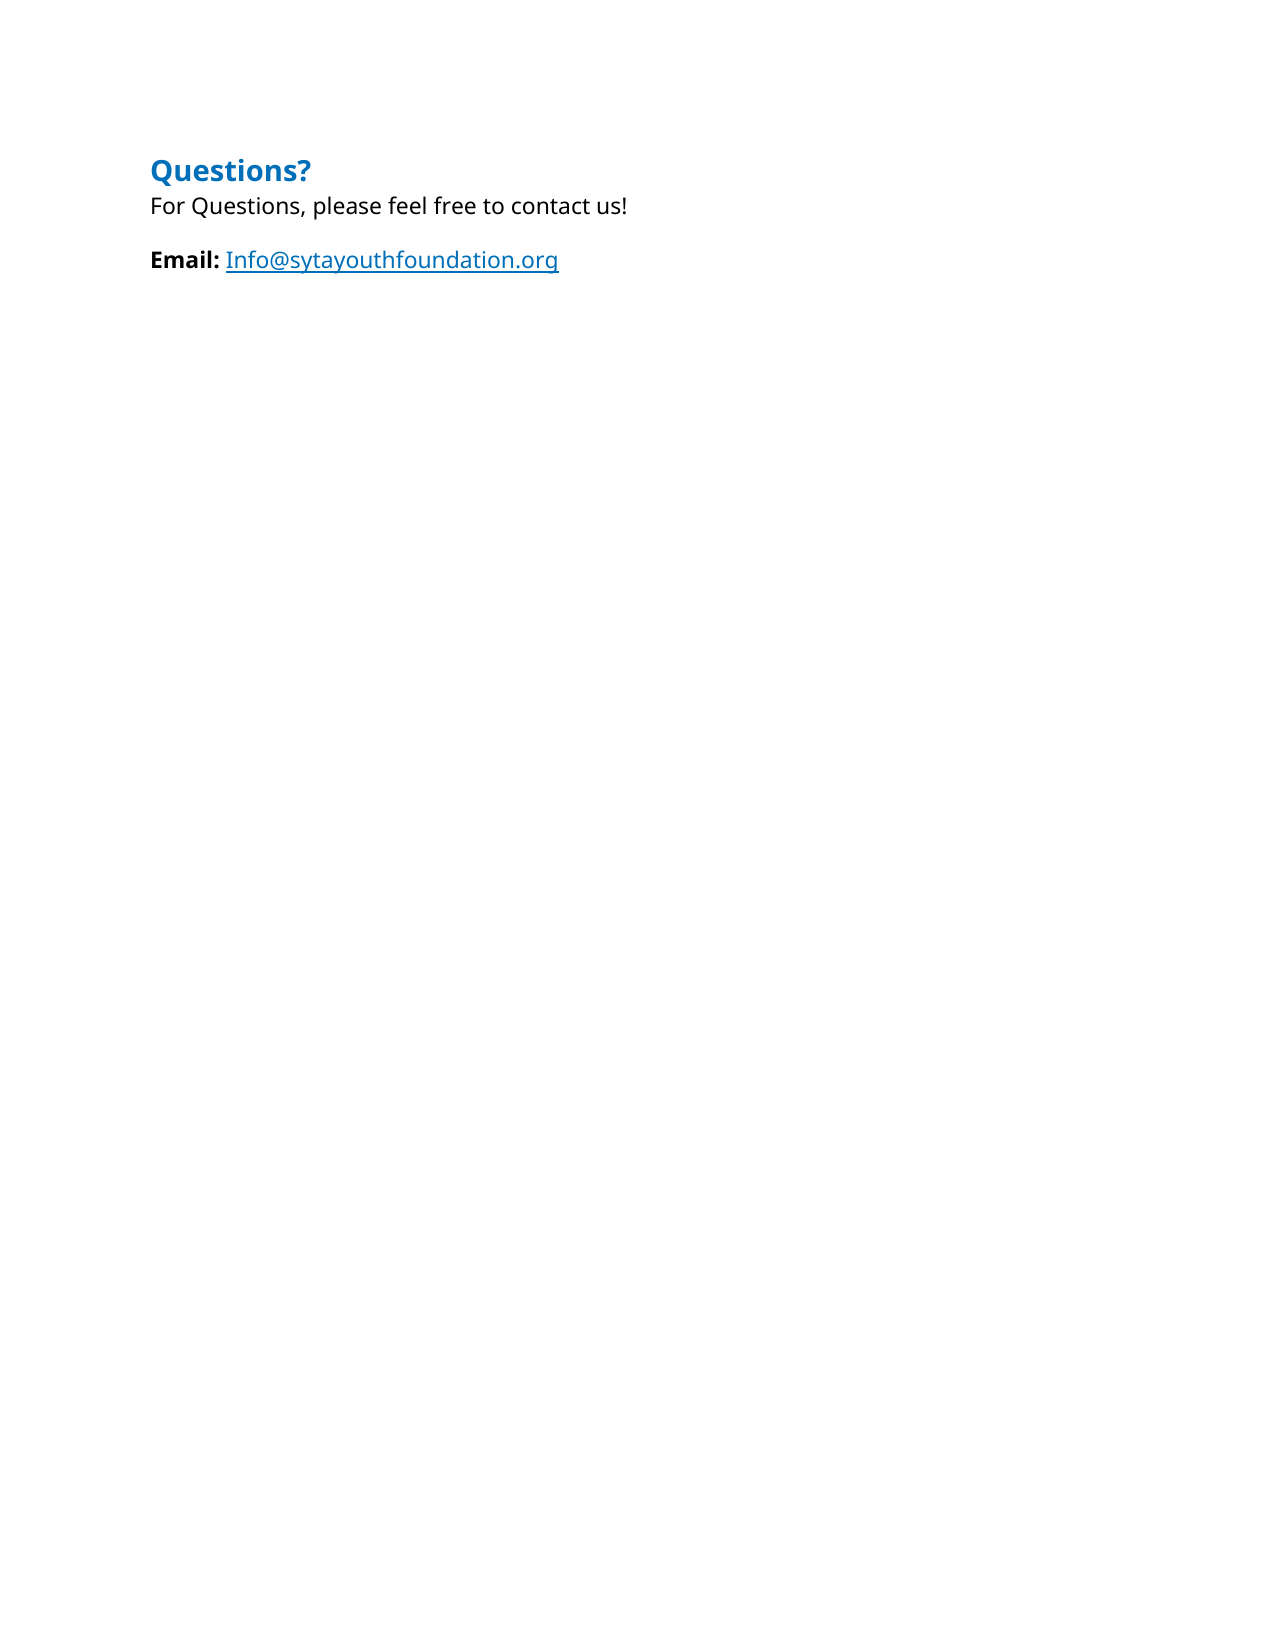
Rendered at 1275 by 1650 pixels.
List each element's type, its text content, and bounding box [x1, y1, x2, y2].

text Questions? For Questions, please feel free to contact us! [150, 150, 1125, 221]
text Email: Info@sytayouthfoundation.org [150, 244, 1125, 276]
